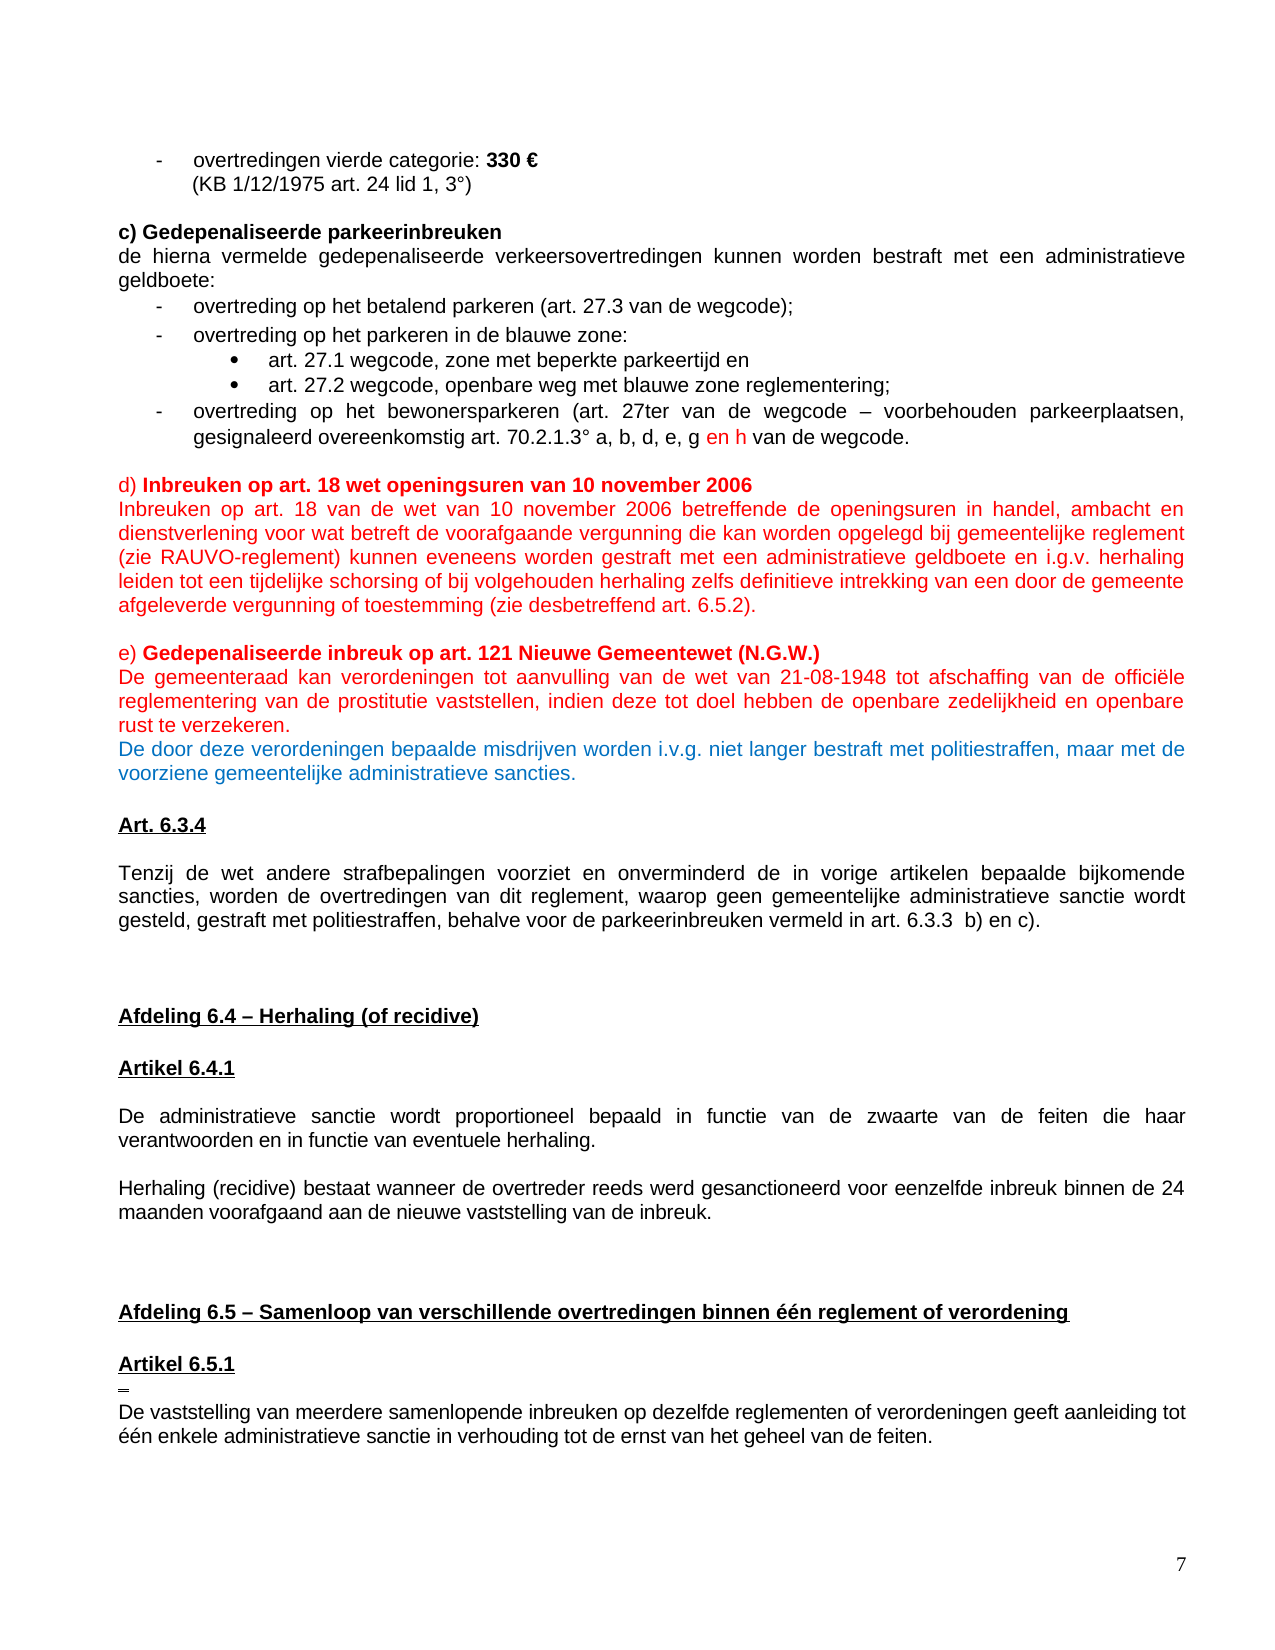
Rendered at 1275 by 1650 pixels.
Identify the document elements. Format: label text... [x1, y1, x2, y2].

text De gemeenteraad kan verordeningen tot aanvulling van de wet van 21-08-1948 tot afschaffing van de officiële reglementering van de prostitutie vaststellen, indien deze tot doel hebben de openbare zedelijkheid en openbare rust te verzekeren. [118, 664, 1186, 736]
list overtredingen vierde categorie: 330 € [156, 148, 1186, 172]
text Inbreuken op art. 18 van de wet van 10 november 2006 betreffende de openingsuren in handel, ambacht en dienstverlening voor wat betreft de voorafgaande vergunning die kan worden opgelegd bij gemeentelijke reglement (zie RAUVO-reglement) kunnen eveneens worden gestraft met een administratieve geldboete en i.g.v. herhaling leiden tot een tijdelijke schorsing of bij volgehouden herhaling zelfs definitieve intrekking van een door de gemeente afgeleverde vergunning of toestemming (zie desbetreffend art. 6.5.2). [118, 497, 1186, 617]
text De administratieve sanctie wordt proportioneel bepaald in functie van de zwaarte van de feiten die haar verantwoorden en in functie van eventuele herhaling. [118, 1104, 1186, 1152]
list overtreding op het bewonersparkeren (art. 27ter van de wegcode – voorbehouden parkeerplaatsen, gesignaleerd overeenkomstig art. 70.2.1.3° a, b, d, e, g en h van de wegcode. [156, 396, 1186, 449]
text d) Inbreuken op art. 18 wet openingsuren van 10 november 2006 [118, 473, 1186, 497]
text de hierna vermelde gedepenaliseerde verkeersovertredingen kunnen worden bestraft met een administratieve geldboete: [118, 243, 1186, 291]
list art. 27.2 wegcode, openbare weg met blauwe zone reglementering; [231, 372, 1186, 396]
text Art. 6.3.4 [118, 812, 1186, 836]
text Afdeling 6.5 – Samenloop van verschillende overtredingen binnen één reglement of verordening [118, 1300, 1186, 1324]
list overtreding op het parkeren in de blauwe zone: [156, 320, 1186, 348]
text e) Gedepenaliseerde inbreuk op art. 121 Nieuwe Gemeentewet (N.G.W.) [118, 641, 1186, 664]
list overtreding op het betalend parkeren (art. 27.3 van de wegcode); [156, 291, 1186, 320]
list art. 27.1 wegcode, zone met beperkte parkeertijd en [231, 348, 1186, 372]
text De vaststelling van meerdere samenlopende inbreuken op dezelfde reglementen of verordeningen geeft aanleiding tot één enkele administratieve sanctie in verhouding tot de ernst van het geheel van de feiten. [118, 1400, 1186, 1448]
text Herhaling (recidive) bestaat wanneer de overtreder reeds werd gesanctioneerd voor eenzelfde inbreuk binnen de 24 maanden voorafgaand aan de nieuwe vaststelling van de inbreuk. [118, 1176, 1186, 1224]
text Artikel 6.4.1 [118, 1056, 1186, 1080]
text c) Gedepenaliseerde parkeerinbreuken [118, 219, 1186, 243]
text Tenzij de wet andere strafbepalingen voorziet en onverminderd de in vorige artikelen bepaalde bijkomende sancties, worden de overtredingen van dit reglement, waarop geen gemeentelijke administratieve sanctie wordt gesteld, gestraft met politiestraffen, behalve voor de parkeerinbreuken vermeld in art. 6.3.3 b) en c). [118, 860, 1186, 932]
text (KB 1/12/1975 art. 24 lid 1, 3°) [156, 172, 1186, 196]
subtitle Afdeling 6.4 – Herhaling (of recidive) [118, 1004, 1186, 1028]
text Artikel 6.5.1 [118, 1352, 1186, 1376]
text De door deze verordeningen bepaalde misdrijven worden i.v.g. niet langer bestraft met politiestraffen, maar met de voorziene gemeentelijke administratieve sancties. [118, 736, 1186, 784]
